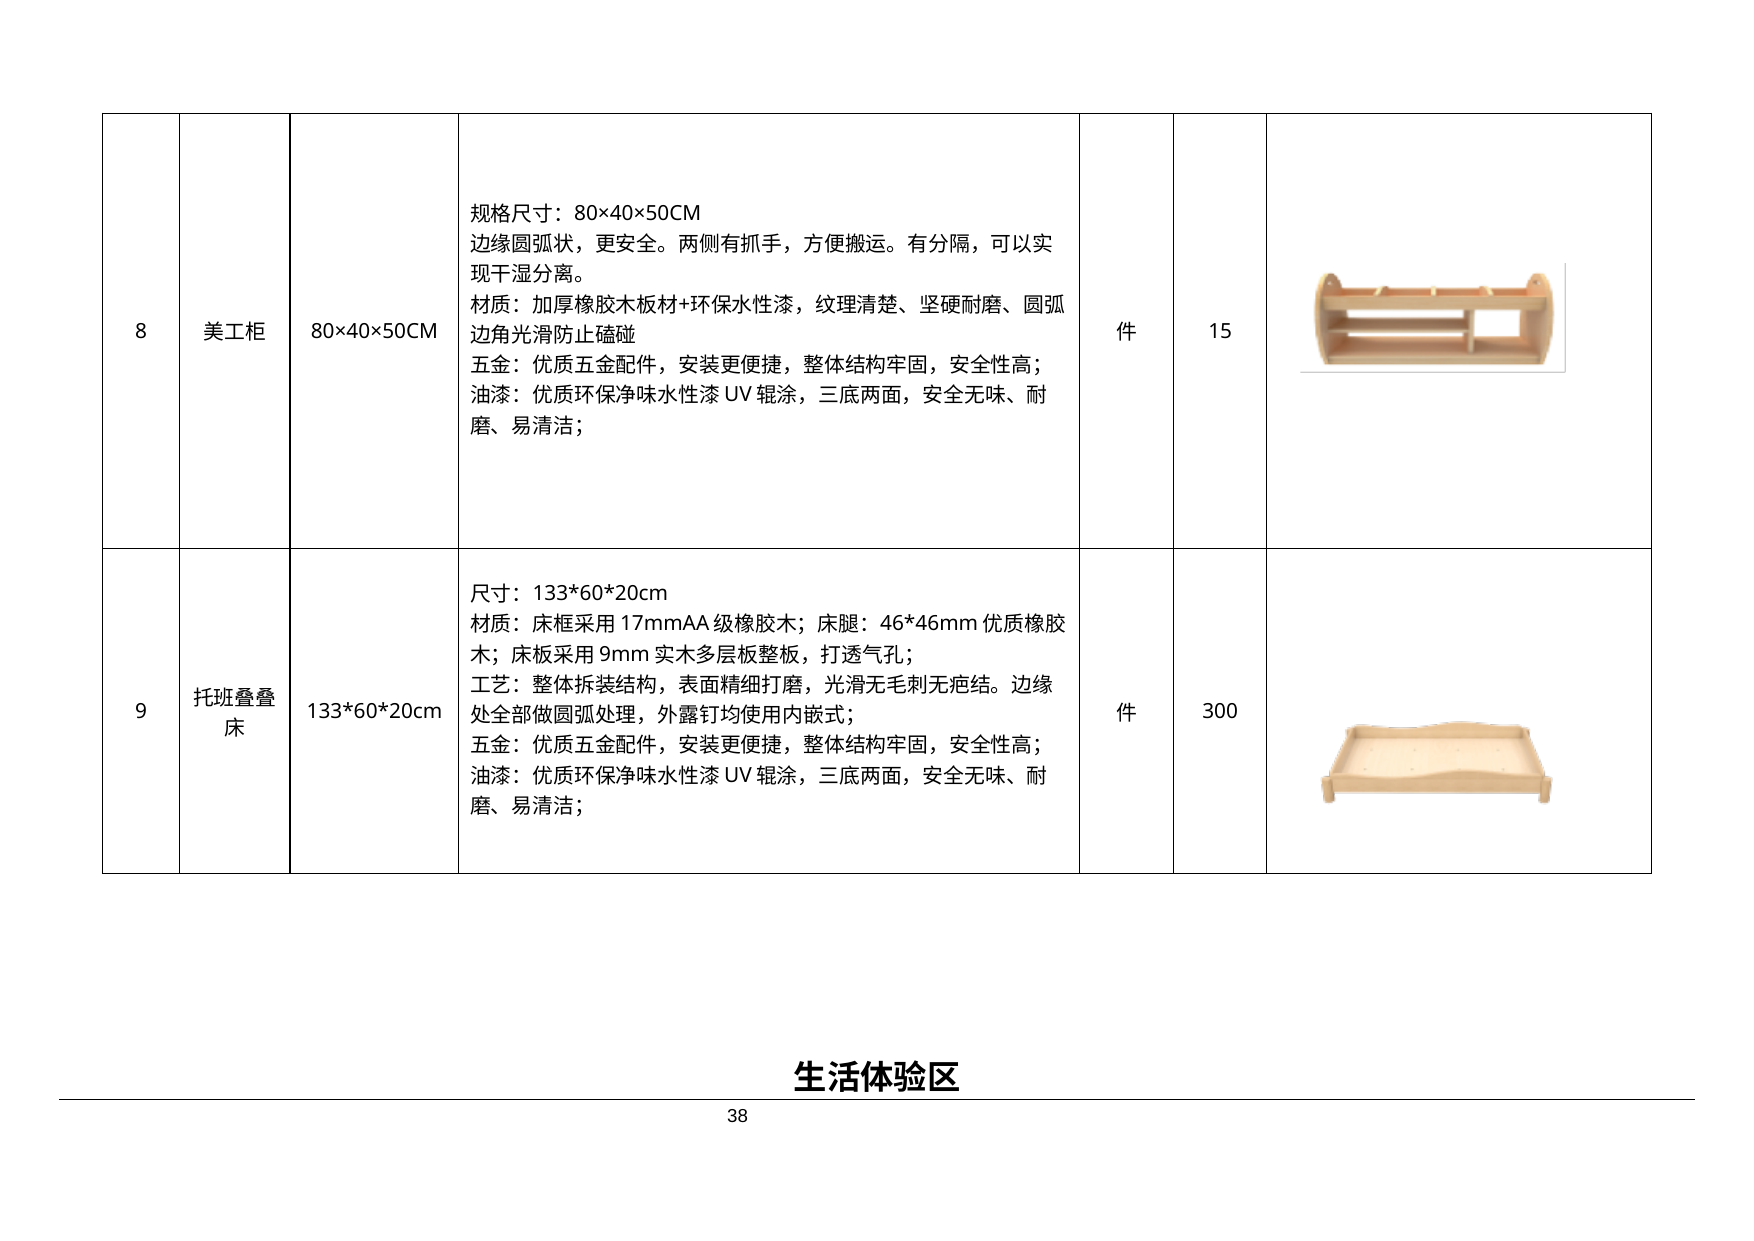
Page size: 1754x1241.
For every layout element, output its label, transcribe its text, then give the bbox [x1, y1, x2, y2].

picture [1300, 263, 1567, 374]
table_cell 托班叠叠床 [180, 549, 289, 873]
table_cell 规格尺寸：80×40×50CM 边缘圆弧状，更安全。两侧有抓手，方便搬运。有分隔，可以实现干湿分离。 材质：加厚橡胶木板材+环保水性漆，纹理清楚、坚硬耐磨、圆弧边角光滑防止磕碰 五金：优质五金配件，安装更便捷，整体结构牢固，安全性高； 油漆：优质环保净味水性漆UV辊涂，三底两面，安全无味、耐磨、易清洁； [459, 114, 1079, 548]
table_cell 美工柜 [180, 114, 289, 548]
table_cell 133*60*20cm [291, 549, 458, 873]
picture [1319, 720, 1556, 811]
table_cell [1267, 114, 1651, 548]
table_cell 15 [1174, 114, 1266, 548]
table_cell 8 [103, 114, 179, 548]
table_cell 件 [1080, 549, 1173, 873]
table_cell 9 [103, 549, 179, 873]
table_cell 件 [1080, 114, 1173, 548]
table_cell 尺寸：133*60*20cm 材质：床框采用17mmAA级橡胶木；床腿：46*46mm优质橡胶木；床板采用9mm实木多层板整板，打透气孔； 工艺：整体拆装结构，表面精细打磨，光滑无毛刺无疤结。边缘处全部做圆弧处理，外露钉均使用内嵌式； 五金：优质五金配件，安装更便捷，整体结构牢固，安全性高； 油漆：优质环保净味水性漆UV辊涂，三底两面，安全无味、耐磨、易清洁； [459, 549, 1079, 873]
table_cell [1267, 549, 1651, 873]
table_header 生活体验区 [59, 1050, 1695, 1099]
table_cell 80×40×50CM [291, 114, 458, 548]
table_cell 300 [1174, 549, 1266, 873]
